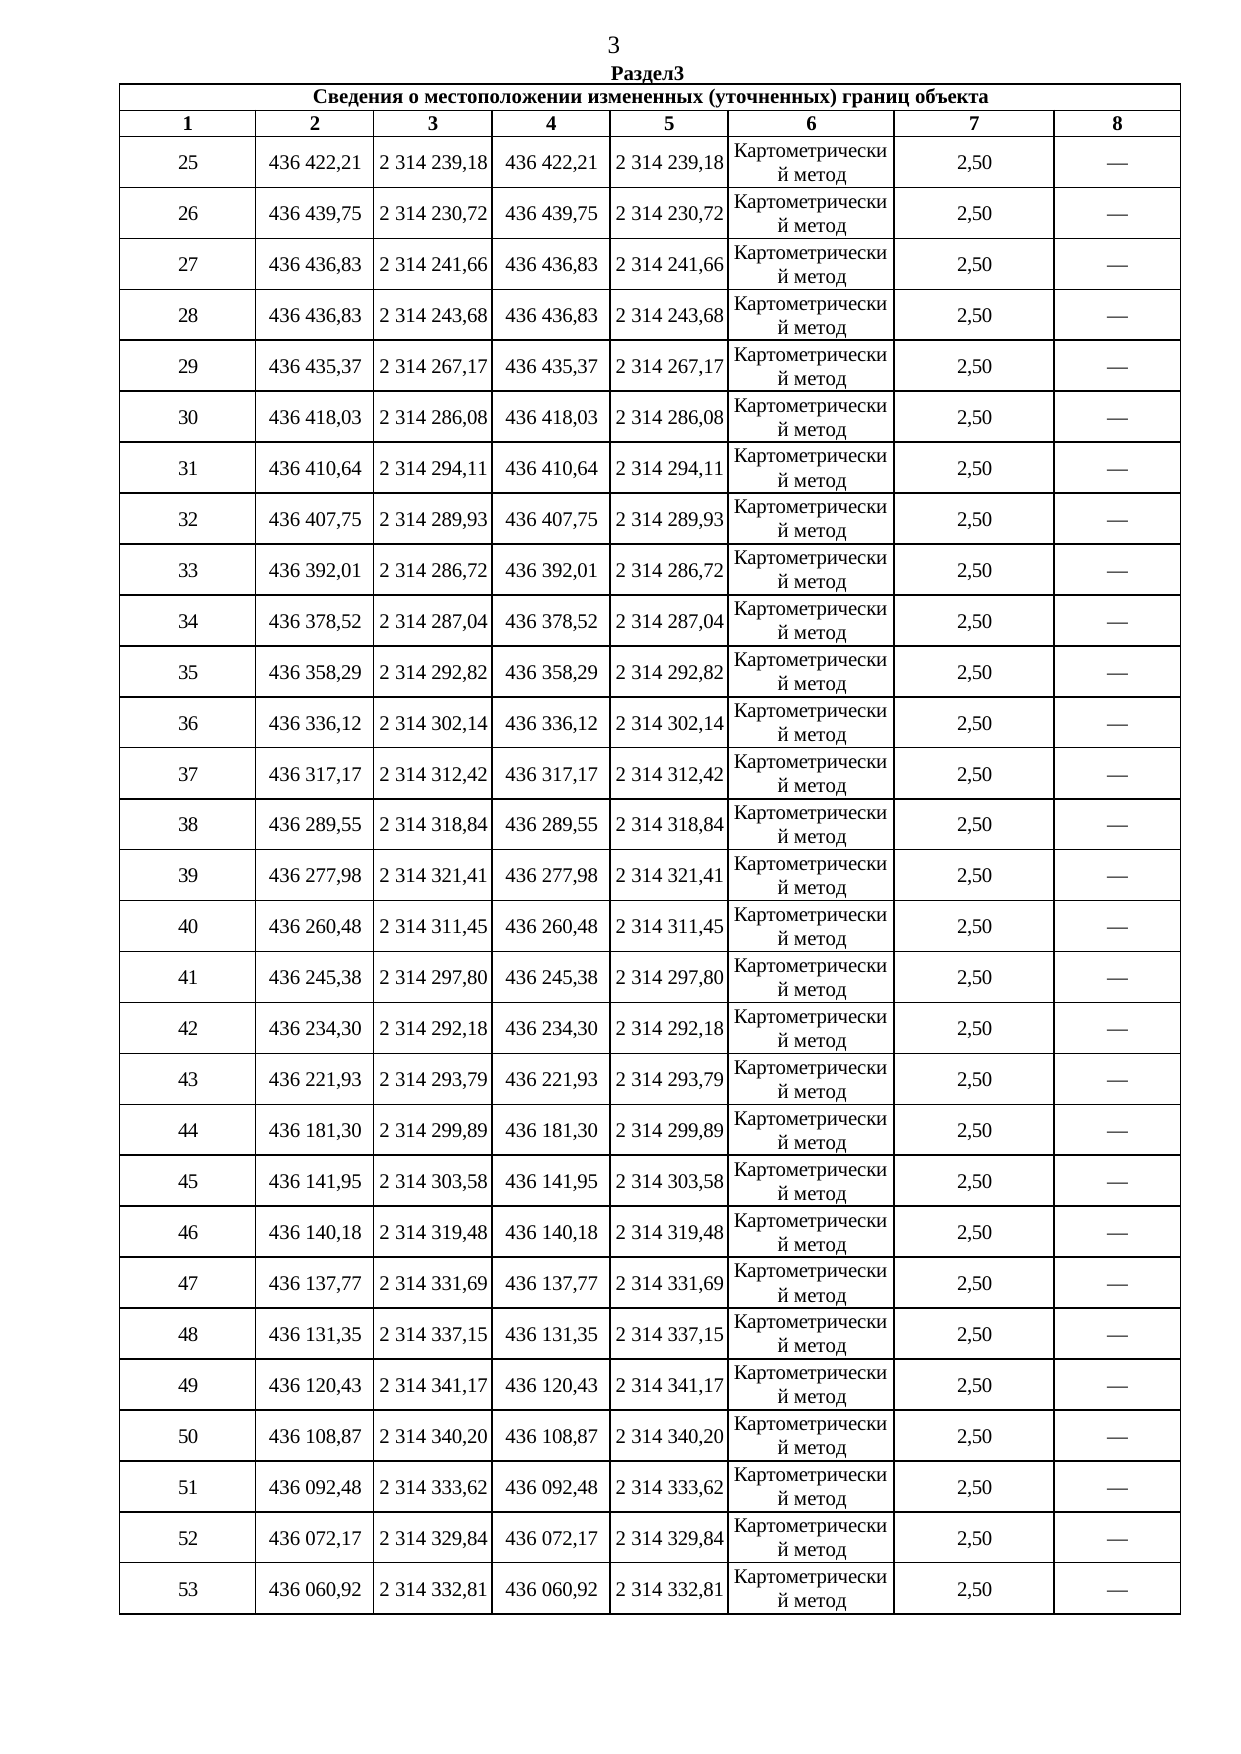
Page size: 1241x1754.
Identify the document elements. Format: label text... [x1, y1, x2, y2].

table_cell 2 314 319,48 [611, 1207, 727, 1256]
table_cell — [1055, 1207, 1180, 1256]
table_cell 2 314 292,82 [611, 647, 727, 696]
table_cell Картометрически й метод [729, 1258, 893, 1307]
table_cell Картометрически й метод [729, 494, 893, 543]
table_cell 436 289,55 [493, 800, 609, 849]
table_cell — [1055, 239, 1180, 288]
table_cell 2,50 [895, 239, 1053, 288]
table_cell — [1055, 748, 1180, 798]
table_cell 2,50 [895, 494, 1053, 543]
table_cell 31 [120, 443, 255, 492]
table_cell 2 314 340,20 [374, 1411, 491, 1460]
table_cell Картометрически й метод [729, 1156, 893, 1205]
table_cell 2 314 312,42 [611, 748, 727, 798]
table_cell Картометрически й метод [729, 901, 893, 951]
table_cell 2,50 [895, 1207, 1053, 1256]
table_cell 2 314 337,15 [374, 1309, 491, 1358]
table_cell 2,50 [895, 901, 1053, 951]
table_cell Картометрически й метод [729, 1411, 893, 1460]
table_cell 2 314 297,80 [611, 952, 727, 1002]
table_cell 2 314 302,14 [611, 698, 727, 747]
table_cell 34 [120, 596, 255, 645]
table_cell 436 436,83 [256, 290, 373, 339]
table_cell 33 [120, 545, 255, 594]
table_cell 436 436,83 [493, 290, 609, 339]
table_cell — [1055, 443, 1180, 492]
table_cell 36 [120, 698, 255, 747]
table_cell 51 [120, 1462, 255, 1511]
table_cell 436 120,43 [256, 1360, 373, 1409]
table_cell 2 314 299,89 [611, 1105, 727, 1154]
table_cell — [1055, 698, 1180, 747]
table_cell 4 [493, 111, 609, 136]
table_cell — [1055, 1054, 1180, 1103]
table_cell 2 314 239,18 [611, 137, 727, 187]
table_cell 2 314 241,66 [374, 239, 491, 288]
table_cell — [1055, 1156, 1180, 1205]
table_cell Картометрически й метод [729, 1513, 893, 1562]
table_cell Картометрически й метод [729, 1309, 893, 1358]
table_cell 2 314 303,58 [374, 1156, 491, 1205]
table_cell 436 410,64 [493, 443, 609, 492]
table_cell 27 [120, 239, 255, 288]
table_cell 2 314 321,41 [611, 850, 727, 900]
table_cell 436 436,83 [493, 239, 609, 288]
table_cell 436 358,29 [256, 647, 373, 696]
table_cell 436 072,17 [493, 1513, 609, 1562]
table_cell 436 234,30 [256, 1003, 373, 1052]
table_cell 436 392,01 [256, 545, 373, 594]
table_cell 37 [120, 748, 255, 798]
table_cell 436 060,92 [493, 1563, 609, 1613]
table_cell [729, 137, 893, 187]
table_cell 436 245,38 [256, 952, 373, 1002]
table_cell 32 [120, 494, 255, 543]
table_cell Картометрически й метод [729, 239, 893, 288]
table_cell 38 [120, 800, 255, 849]
table_cell 2 314 340,20 [611, 1411, 727, 1460]
table_cell 436 140,18 [493, 1207, 609, 1256]
table_cell 35 [120, 647, 255, 696]
table_cell 2 314 292,18 [374, 1003, 491, 1052]
table_cell 2,50 [895, 545, 1053, 594]
table_cell 436 137,77 [493, 1258, 609, 1307]
table_cell 2 314 267,17 [611, 341, 727, 390]
table_cell 436 435,37 [256, 341, 373, 390]
table_cell — [1055, 901, 1180, 951]
table_cell 2 314 303,58 [611, 1156, 727, 1205]
table_cell 2,50 [895, 1360, 1053, 1409]
table_cell 436 439,75 [256, 188, 373, 237]
table_cell 436 140,18 [256, 1207, 373, 1256]
table_cell — [1055, 545, 1180, 594]
table_cell 2 314 292,82 [374, 647, 491, 696]
table_cell 2,50 [895, 1309, 1053, 1358]
table_cell 436 407,75 [256, 494, 373, 543]
table_cell 2 314 302,14 [374, 698, 491, 747]
table_cell 2 314 294,11 [374, 443, 491, 492]
table_cell 2 314 286,08 [611, 392, 727, 441]
table_cell 45 [120, 1156, 255, 1205]
table_cell 2 314 329,84 [611, 1513, 727, 1562]
table_cell Картометрически й метод [729, 1105, 893, 1154]
table_cell 436 108,87 [256, 1411, 373, 1460]
table_cell 2,50 [895, 1411, 1053, 1460]
table_cell — [1055, 596, 1180, 645]
table_cell 436 422,21 [493, 137, 609, 187]
table_cell — [1055, 1003, 1180, 1052]
table_cell 436 436,83 [256, 239, 373, 288]
table_cell 2 314 311,45 [374, 901, 491, 951]
table_cell — [1055, 800, 1180, 849]
table_cell 2 314 241,66 [611, 239, 727, 288]
table_cell 28 [120, 290, 255, 339]
table_cell 40 [120, 901, 255, 951]
table_cell 41 [120, 952, 255, 1002]
table_cell 2 314 292,18 [611, 1003, 727, 1052]
table_cell 2,50 [895, 1513, 1053, 1562]
table_cell — [1055, 647, 1180, 696]
table_cell Картометрически й метод [729, 341, 893, 390]
table_cell 2 314 332,81 [611, 1563, 727, 1613]
table_cell 2,50 [895, 443, 1053, 492]
table_cell 2 314 293,79 [611, 1054, 727, 1103]
table_cell 436 141,95 [493, 1156, 609, 1205]
table_cell 436 260,48 [256, 901, 373, 951]
table_cell 436 131,35 [256, 1309, 373, 1358]
table_cell 436 418,03 [256, 392, 373, 441]
table_cell 2 314 294,11 [611, 443, 727, 492]
table_cell 2 [256, 111, 373, 136]
table_cell — [1055, 952, 1180, 1002]
table_cell 2 314 293,79 [374, 1054, 491, 1103]
table_cell — [1055, 1563, 1180, 1613]
table_cell Картометрически й метод [729, 1003, 893, 1052]
table_cell 2,50 [895, 1258, 1053, 1307]
table_cell — [1055, 1411, 1180, 1460]
table_cell 436 245,38 [493, 952, 609, 1002]
table_cell 39 [120, 850, 255, 900]
table_cell Картометрически й метод [729, 698, 893, 747]
table_cell 30 [120, 392, 255, 441]
table_cell — [1055, 188, 1180, 237]
table_cell 2 314 341,17 [374, 1360, 491, 1409]
table_cell 436 407,75 [493, 494, 609, 543]
table_cell 2,50 [895, 800, 1053, 849]
table_cell Картометрически й метод [729, 188, 893, 237]
table_cell 53 [120, 1563, 255, 1613]
table_cell 436 392,01 [493, 545, 609, 594]
table_cell 2 314 287,04 [374, 596, 491, 645]
table_cell 436 221,93 [493, 1054, 609, 1103]
table_cell 2 314 286,08 [374, 392, 491, 441]
table_cell 436 422,21 [256, 137, 373, 187]
table_cell 2 314 243,68 [611, 290, 727, 339]
table_cell 2 314 230,72 [374, 188, 491, 237]
table_cell 436 410,64 [256, 443, 373, 492]
table_cell — [1055, 494, 1180, 543]
table_cell 2 314 286,72 [374, 545, 491, 594]
table_cell 436 439,75 [493, 188, 609, 237]
table_cell 436 277,98 [493, 850, 609, 900]
table_cell 436 108,87 [493, 1411, 609, 1460]
table_cell 2 314 312,42 [374, 748, 491, 798]
table_cell 5 [611, 111, 727, 136]
table_cell 436 131,35 [493, 1309, 609, 1358]
table_cell Картометрически й метод [729, 1360, 893, 1409]
table_cell 2,50 [895, 748, 1053, 798]
table_cell 2 314 297,80 [374, 952, 491, 1002]
table_cell 25 [120, 137, 255, 187]
table_cell Картометрически й метод [729, 1207, 893, 1256]
table_cell 2,50 [895, 1105, 1053, 1154]
table_cell 2,50 [895, 1462, 1053, 1511]
table_cell 436 092,48 [256, 1462, 373, 1511]
table_cell 2 314 230,72 [611, 188, 727, 237]
table_cell 436 317,17 [256, 748, 373, 798]
table_cell Картометрически й метод [729, 800, 893, 849]
table_cell 2 314 299,89 [374, 1105, 491, 1154]
table_cell 2,50 [895, 698, 1053, 747]
table_cell 436 137,77 [256, 1258, 373, 1307]
table_cell 2 314 287,04 [611, 596, 727, 645]
table_cell 7 [895, 111, 1053, 136]
table_cell Картометрически й метод [729, 290, 893, 339]
table_cell Картометрически й метод [729, 443, 893, 492]
table_cell 436 336,12 [493, 698, 609, 747]
table_cell 436 435,37 [493, 341, 609, 390]
table_cell Картометрически й метод [729, 1054, 893, 1103]
table_cell 49 [120, 1360, 255, 1409]
table_cell 436 336,12 [256, 698, 373, 747]
table_cell 436 418,03 [493, 392, 609, 441]
table_cell 2,50 [895, 647, 1053, 696]
table_cell 2,50 [895, 1563, 1053, 1613]
table_cell 2,50 [895, 137, 1053, 187]
table_cell 1 [120, 111, 255, 136]
table_cell 436 317,17 [493, 748, 609, 798]
table_cell 52 [120, 1513, 255, 1562]
table_cell — [1055, 341, 1180, 390]
table_cell 2 314 331,69 [611, 1258, 727, 1307]
table_cell 436 277,98 [256, 850, 373, 900]
table_cell 2 314 337,15 [611, 1309, 727, 1358]
table_cell — [1055, 1105, 1180, 1154]
table_cell 2,50 [895, 1156, 1053, 1205]
table_cell 436 221,93 [256, 1054, 373, 1103]
table_cell 44 [120, 1105, 255, 1154]
table_cell Картометрически й метод [729, 596, 893, 645]
table_cell 436 072,17 [256, 1513, 373, 1562]
table_cell — [1055, 1462, 1180, 1511]
table_cell 436 289,55 [256, 800, 373, 849]
table_cell 2 314 319,48 [374, 1207, 491, 1256]
table_cell 2,50 [895, 952, 1053, 1002]
table_cell 2 314 243,68 [374, 290, 491, 339]
table_cell Картометрически й метод [729, 748, 893, 798]
table_cell 2 314 329,84 [374, 1513, 491, 1562]
table_cell 2 314 321,41 [374, 850, 491, 900]
table_cell Картометрически й метод [729, 952, 893, 1002]
table_cell — [1055, 850, 1180, 900]
table_cell 2,50 [895, 850, 1053, 900]
table_cell — [1055, 290, 1180, 339]
table_cell — [1055, 1513, 1180, 1562]
table_cell 436 234,30 [493, 1003, 609, 1052]
table_cell 3 [374, 111, 491, 136]
table_cell — [1055, 137, 1180, 187]
table_cell 2,50 [895, 392, 1053, 441]
table_cell 436 378,52 [493, 596, 609, 645]
table_cell — [1055, 1258, 1180, 1307]
table_cell 2 314 333,62 [611, 1462, 727, 1511]
table_cell 2 314 318,84 [374, 800, 491, 849]
table_cell 2 314 267,17 [374, 341, 491, 390]
table_cell — [1055, 1309, 1180, 1358]
table_cell 6 [729, 111, 893, 136]
table_cell 29 [120, 341, 255, 390]
table_cell 2 314 318,84 [611, 800, 727, 849]
table_cell 2 314 332,81 [374, 1563, 491, 1613]
table_cell 26 [120, 188, 255, 237]
table_cell 47 [120, 1258, 255, 1307]
table_cell Картометрически й метод [729, 392, 893, 441]
table_cell 2 314 333,62 [374, 1462, 491, 1511]
table_cell Картометрически й метод [729, 1462, 893, 1511]
table_cell 2,50 [895, 188, 1053, 237]
table_cell 48 [120, 1309, 255, 1358]
table_cell 2 314 289,93 [374, 494, 491, 543]
table_cell 2,50 [895, 341, 1053, 390]
table_cell 43 [120, 1054, 255, 1103]
table_cell 436 092,48 [493, 1462, 609, 1511]
table_cell 436 060,92 [256, 1563, 373, 1613]
table_cell Картометрически й метод [729, 647, 893, 696]
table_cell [729, 1563, 893, 1613]
table_cell 436 120,43 [493, 1360, 609, 1409]
table_cell 2 314 311,45 [611, 901, 727, 951]
table_cell 436 260,48 [493, 901, 609, 951]
table_cell 2 314 239,18 [374, 137, 491, 187]
table_cell 2,50 [895, 596, 1053, 645]
table_cell 50 [120, 1411, 255, 1460]
table_cell 8 [1055, 111, 1180, 136]
table_cell 2,50 [895, 1054, 1053, 1103]
table_cell — [1055, 392, 1180, 441]
table_cell Картометрически й метод [729, 850, 893, 900]
table_cell Картометрически й метод [729, 545, 893, 594]
table_cell 436 141,95 [256, 1156, 373, 1205]
table_cell 436 358,29 [493, 647, 609, 696]
table_cell 46 [120, 1207, 255, 1256]
table_cell 2,50 [895, 1003, 1053, 1052]
table_cell 2,50 [895, 290, 1053, 339]
table_cell 436 181,30 [256, 1105, 373, 1154]
table_cell — [1055, 1360, 1180, 1409]
table_cell 2 314 331,69 [374, 1258, 491, 1307]
table_cell 2 314 341,17 [611, 1360, 727, 1409]
table_header Сведения о местоположении измененных (уточненных) границ объекта [120, 85, 1180, 109]
table_cell 42 [120, 1003, 255, 1052]
table_cell 436 378,52 [256, 596, 373, 645]
table_cell 436 181,30 [493, 1105, 609, 1154]
table_cell 2 314 286,72 [611, 545, 727, 594]
table_cell 2 314 289,93 [611, 494, 727, 543]
